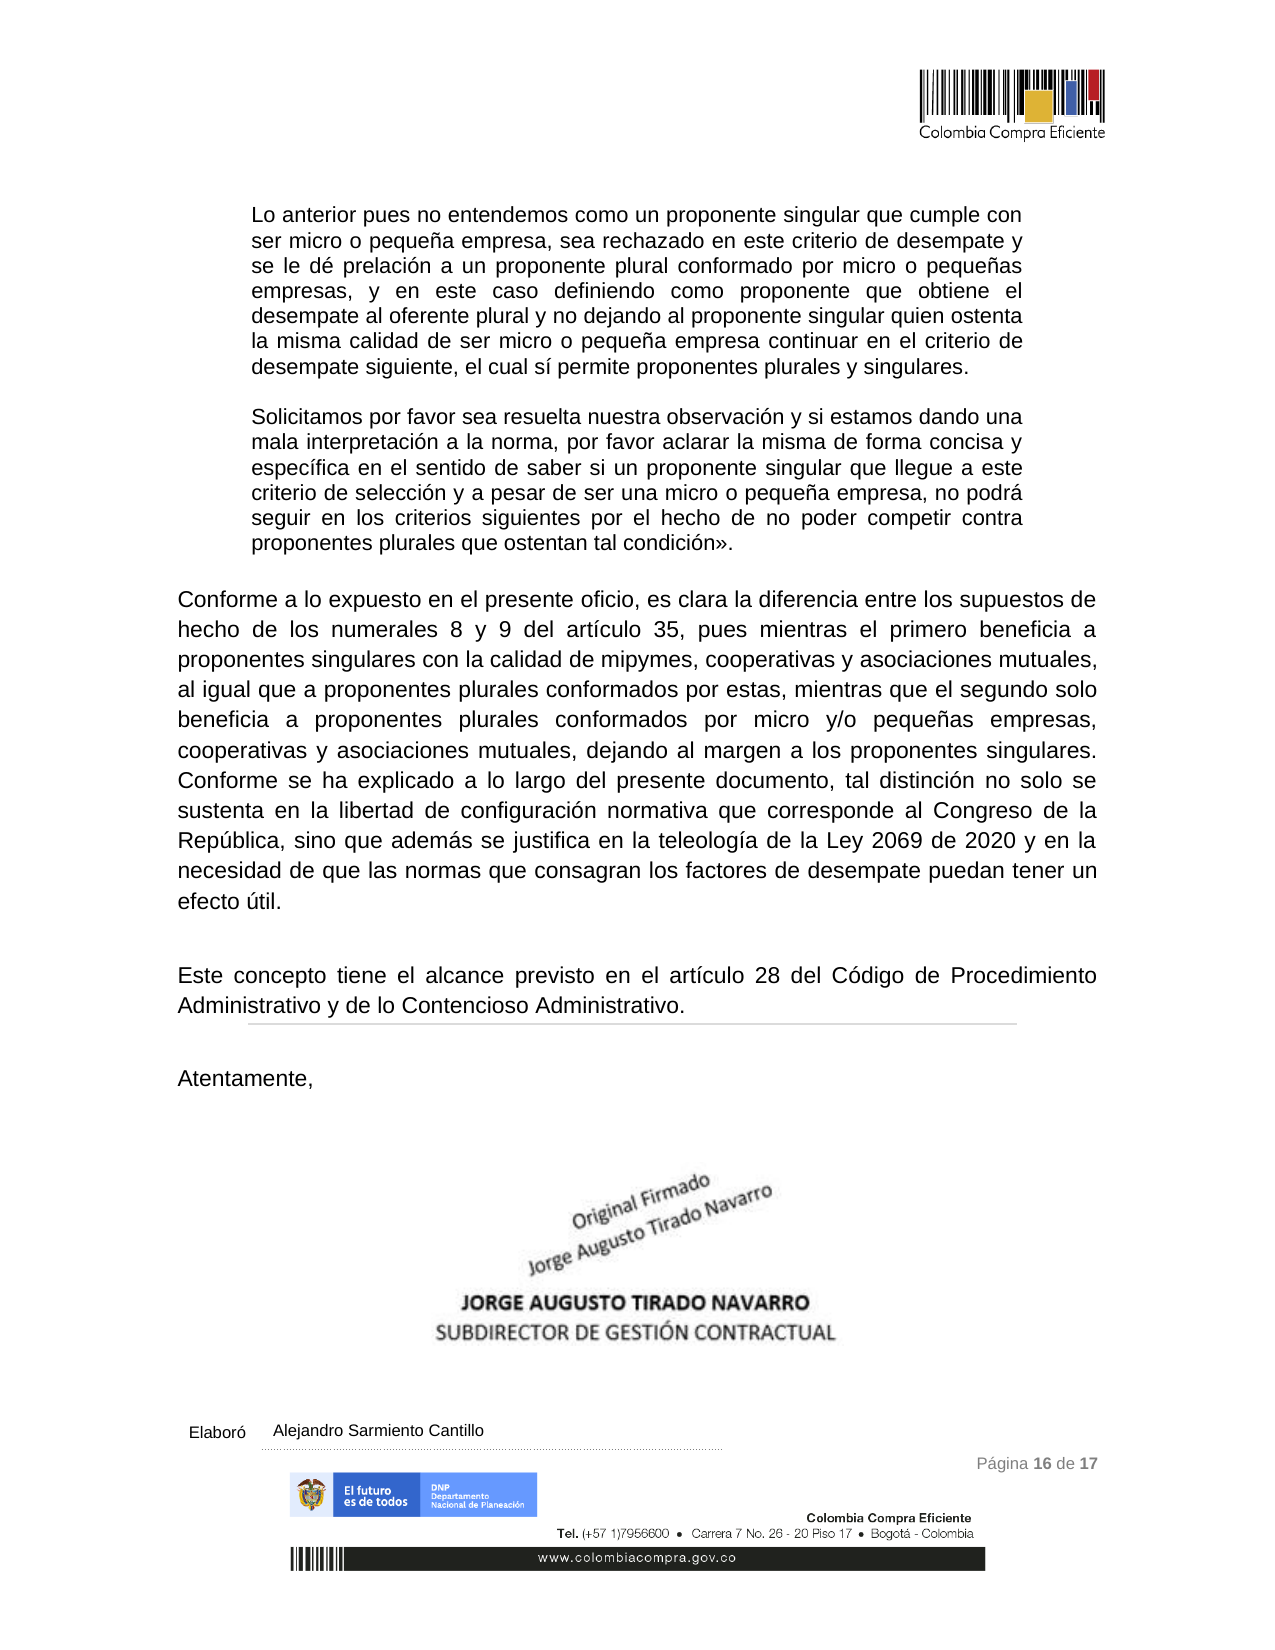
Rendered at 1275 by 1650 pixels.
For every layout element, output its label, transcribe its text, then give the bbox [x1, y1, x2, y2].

picture [911, 63, 1112, 145]
text Solicitamos por favor sea resuelta nuestra observación y si estamos dando una mala interpretación a la norma, por favor aclarar la misma de forma concisa y específica en el sentido de saber si un proponente singular que llegue a este criterio de selección y a pesar de ser una micro o pequeña empresa, no podrá seguir en los criterios siguientes por el hecho de no poder competir contra proponentes plurales que ostentan tal condición». [251, 404, 1024, 555]
picture [289, 1472, 986, 1571]
table_header Elaboró: [177, 1416, 262, 1449]
table_header Alejandro Sarmiento Cantillo Gestor T1-11 de la Subdirección de Gestión Contractual [262, 1416, 721, 1449]
text Este concepto tiene el alcance previsto en el artículo 28 del Código de Procedimiento Administrativo y de lo Contencioso Administrativo. [177, 962, 1098, 1019]
text Lo anterior pues no entendemos como un proponente singular que cumple con ser micro o pequeña empresa, sea rechazado en este criterio de desempate y se le dé prelación a un proponente plural conformado por micro o pequeñas empresas, y en este caso definiendo como proponente que obtiene el desempate al oferente plural y no dejando al proponente singular quien ostenta la misma calidad de ser micro o pequeña empresa continuar en el criterio de desempate siguiente, el cual sí permite proponentes plurales y singulares. [251, 202, 1024, 379]
text Conforme a lo expuesto en el presente oficio, es clara la diferencia entre los supuestos de hecho de los numerales 8 y 9 del artículo 35, pues mientras el primero beneficia a proponentes singulares con la calidad de mipymes, cooperativas y asociaciones mutuales, al igual que a proponentes plurales conformados por estas, mientras que el segundo solo beneficia a proponentes plurales conformados por micro y/o pequeñas empresas, cooperativas y asociaciones mutuales, dejando al margen a los proponentes singulares. Conforme se ha explicado a lo largo del presente documento, tal distinción no solo se sustenta en la libertad de configuración normativa que corresponde al Congreso de la República, sino que además se justifica en la teleología de la Ley 2069 de 2020 y en la necesidad de que las normas que consagran los factores de desempate puedan tener un efecto útil. [177, 586, 1098, 914]
picture [431, 1162, 844, 1346]
text Atentamente, [177, 1065, 1098, 1092]
